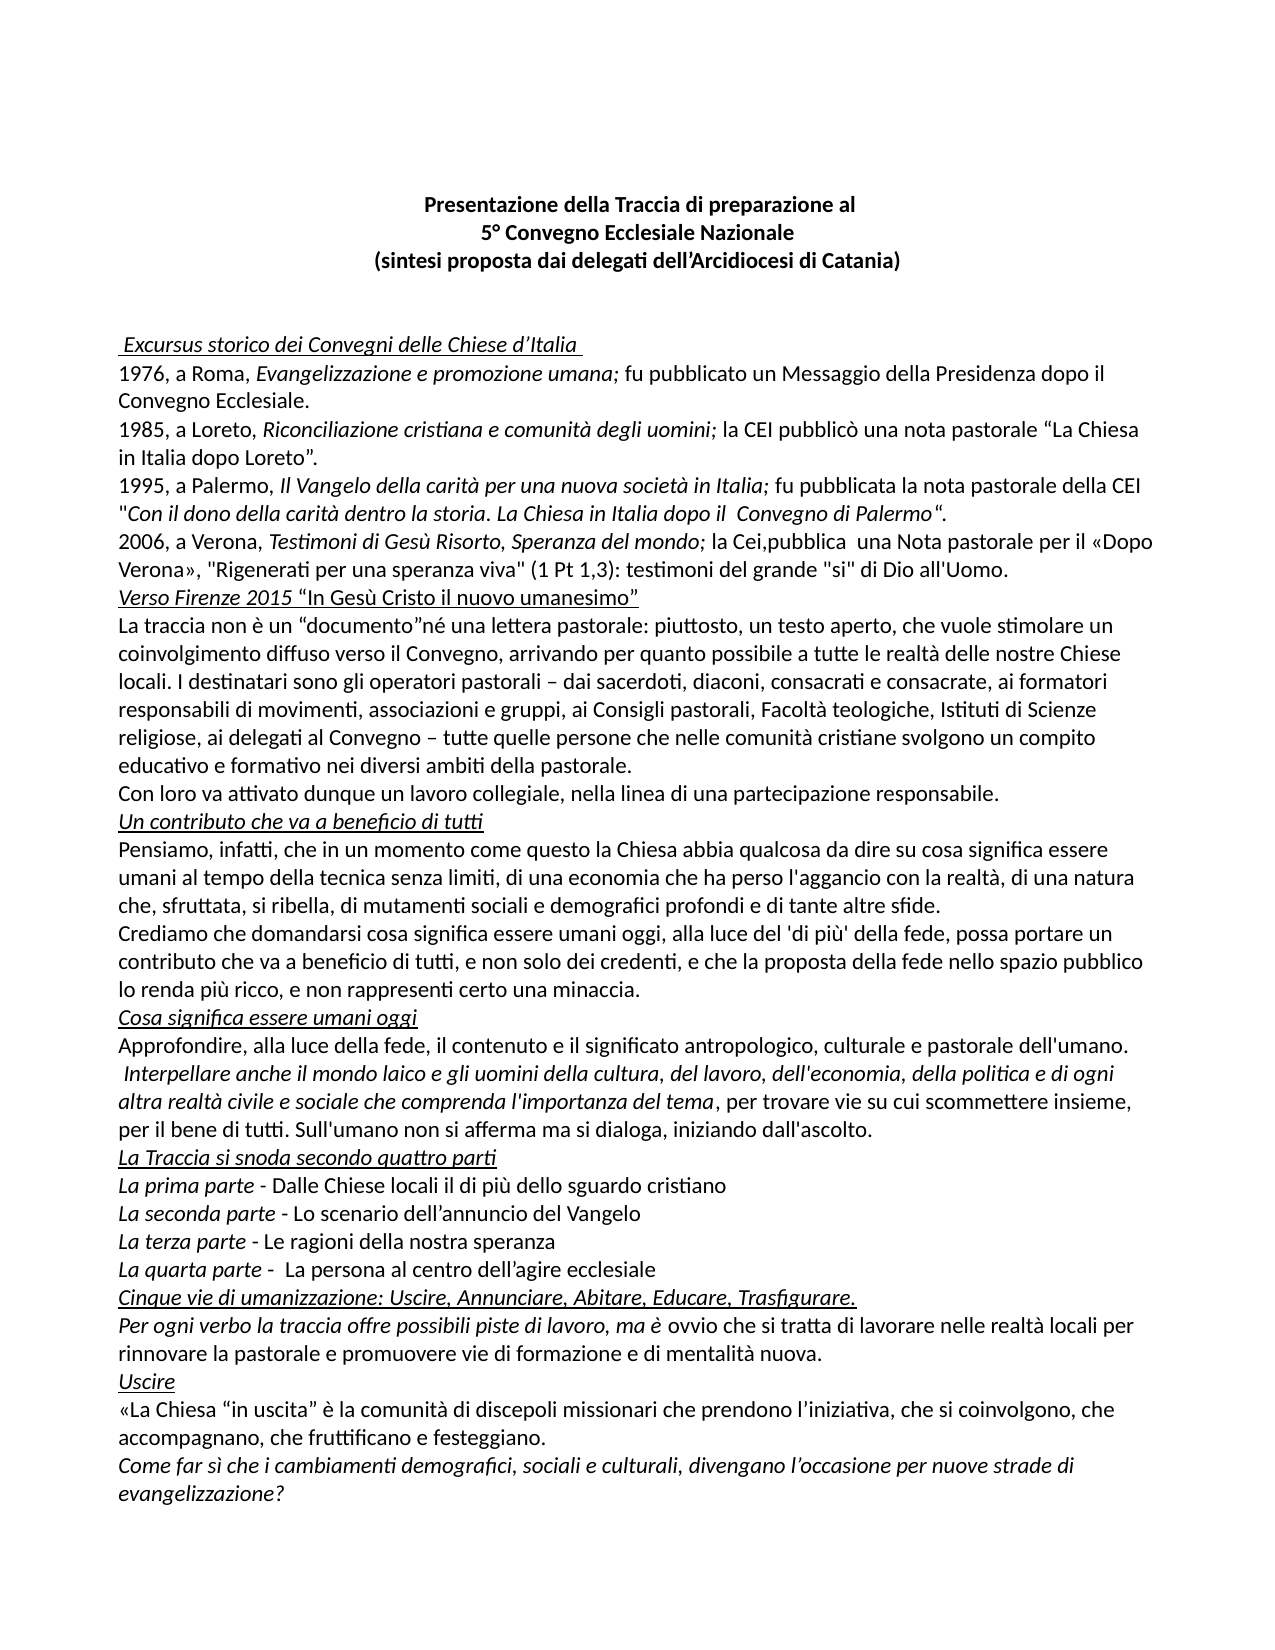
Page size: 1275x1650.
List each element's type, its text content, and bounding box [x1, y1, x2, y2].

text La traccia non è un “documento”né una lettera pastorale: piuttosto, un testo aperto, che vuole stimolare un coinvolgimento diffuso verso il Convegno, arrivando per quanto possibile a tutte le realtà delle nostre Chiese locali. I destinatari sono gli operatori pastorali – dai sacerdoti, diaconi, consacrati e consacrate, ai formatori responsabili di movimenti, associazioni e gruppi, ai Consigli pastorali, Facoltà teologiche, Istituti di Scienze religiose, ai delegati al Convegno – tutte quelle persone che nelle comunità cristiane svolgono un compito educativo e formativo nei diversi ambiti della pastorale. [118, 611, 1157, 779]
text Presentazione della Traccia di preparazione al [118, 162, 1157, 218]
text La terza parte - Le ragioni della nostra speranza [118, 1227, 1157, 1255]
text 1995, a Palermo, Il Vangelo della carità per una nuova società in Italia; fu pubblicata la nota pastorale della CEI "Con il dono della carità dentro la storia. La Chiesa in Italia dopo il Convegno di Palermo“. [118, 471, 1157, 527]
text «La Chiesa “in uscita” è la comunità di discepoli missionari che prendono l’iniziativa, che si coinvolgono, che accompagnano, che fruttificano e festeggiano. [118, 1395, 1157, 1451]
text 2006, a Verona, Testimoni di Gesù Risorto, Speranza del mondo; la Cei,pubblica una Nota pastorale per il «Dopo Verona», "Rigenerati per una speranza viva" (1 Pt 1,3): testimoni del grande "si" di Dio all'Uomo. [118, 527, 1157, 583]
text Cinque vie di umanizzazione: Uscire, Annunciare, Abitare, Educare, Trasfigurare. [118, 1283, 1157, 1311]
text La seconda parte - Lo scenario dell’annuncio del Vangelo [118, 1199, 1157, 1227]
text Crediamo che domandarsi cosa significa essere umani oggi, alla luce del 'di più' della fede, possa portare un contributo che va a beneficio di tutti, e non solo dei credenti, e che la proposta della fede nello spazio pubblico lo renda più ricco, e non rappresenti certo una minaccia. [118, 919, 1157, 1003]
text Approfondire, alla luce della fede, il contenuto e il significato antropologico, culturale e pastorale dell'umano. [118, 1031, 1157, 1059]
text Excursus storico dei Convegni delle Chiese d’Italia [118, 331, 1157, 359]
text Uscire [118, 1367, 1157, 1395]
text Interpellare anche il mondo laico e gli uomini della cultura, del lavoro, dell'economia, della politica e di ogni altra realtà civile e sociale che comprenda l'importanza del tema, per trovare vie su cui scommettere insieme, per il bene di tutti. Sull'umano non si afferma ma si dialoga, iniziando dall'ascolto. [118, 1059, 1157, 1143]
text 1976, a Roma, Evangelizzazione e promozione umana; fu pubblicato un Messaggio della Presidenza dopo il Convegno Ecclesiale. [118, 359, 1157, 415]
text Un contributo che va a beneficio di tutti [118, 807, 1157, 835]
text Cosa significa essere umani oggi [118, 1003, 1157, 1031]
text Verso Firenze 2015 “In Gesù Cristo il nuovo umanesimo” [118, 583, 1157, 611]
text Come far sì che i cambiamenti demografici, sociali e culturali, divengano l’occasione per nuove strade di evangelizzazione? [118, 1451, 1157, 1507]
text La Traccia si snoda secondo quattro parti [118, 1143, 1157, 1171]
text La quarta parte - La persona al centro dell’agire ecclesiale [118, 1255, 1157, 1283]
text 1985, a Loreto, Riconciliazione cristiana e comunità degli uomini; la CEI pubblicò una nota pastorale “La Chiesa in Italia dopo Loreto”. [118, 415, 1157, 471]
text 5° Convegno Ecclesiale Nazionale (sintesi proposta dai delegati dell’Arcidiocesi di Catania) [118, 218, 1157, 303]
text Pensiamo, infatti, che in un momento come questo la Chiesa abbia qualcosa da dire su cosa significa essere umani al tempo della tecnica senza limiti, di una economia che ha perso l'aggancio con la realtà, di una natura che, sfruttata, si ribella, di mutamenti sociali e demografici profondi e di tante altre sfide. [118, 835, 1157, 919]
text La prima parte - Dalle Chiese locali il di più dello sguardo cristiano [118, 1171, 1157, 1199]
text Per ogni verbo la traccia offre possibili piste di lavoro, ma è ovvio che si tratta di lavorare nelle realtà locali per rinnovare la pastorale e promuovere vie di formazione e di mentalità nuova. [118, 1311, 1157, 1367]
text Con loro va attivato dunque un lavoro collegiale, nella linea di una partecipazione responsabile. [118, 779, 1157, 807]
